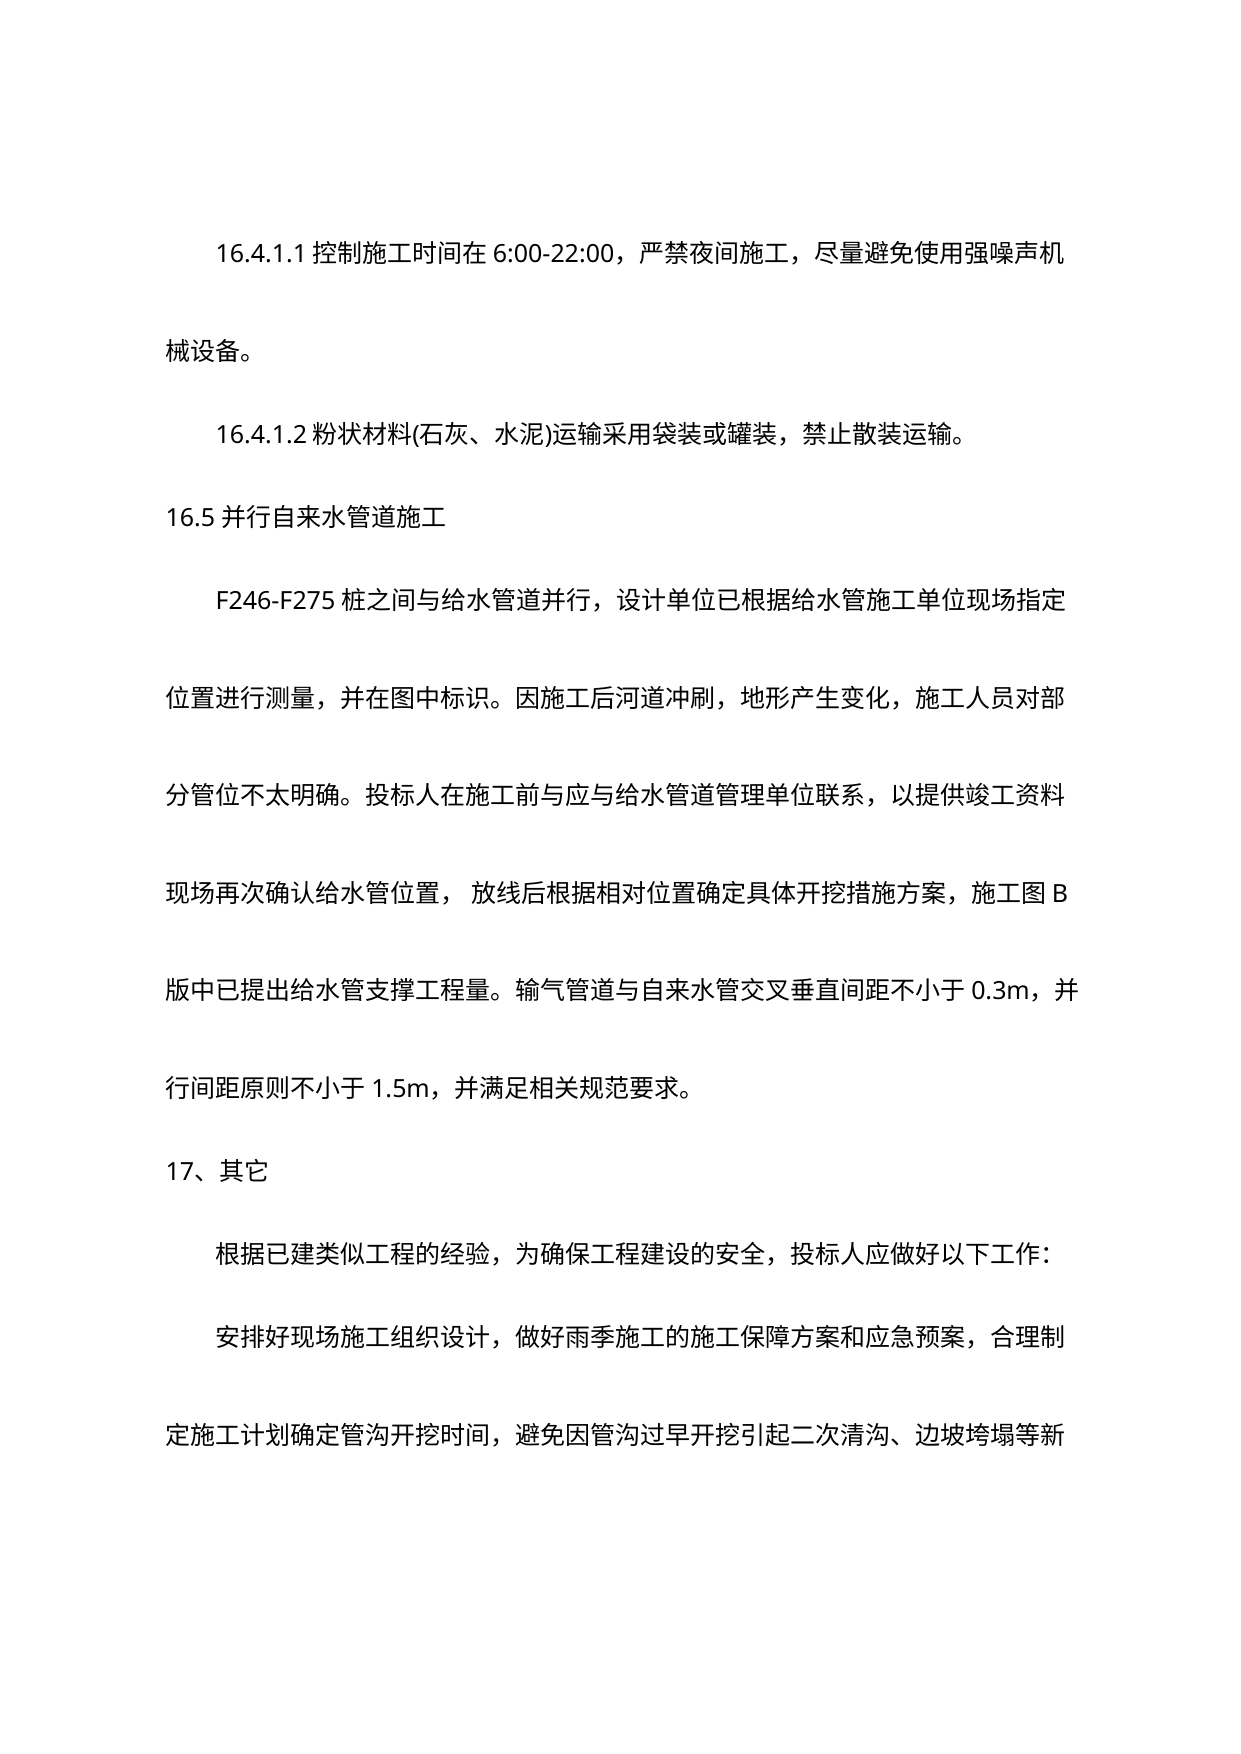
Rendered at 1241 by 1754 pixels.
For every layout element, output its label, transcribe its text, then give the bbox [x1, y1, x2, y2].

list F246-F275 桩之间与给水管道并行，设计单位已根据给水管施工单位现场指定位置进行测量，并在图中标识。因施工后河道冲刷，地形产生变化，施工人员对部分管位不太明确。投标人在施工前与应与给水管道管理单位联系，以提供竣工资料现场再次确认给水管位置， 放线后根据相对位置确定具体开挖措施方案，施工图 B 版中已提出给水管支撑工程量。输气管道与自来水管交叉垂直间距不小于 0.3m，并行间距原则不小于 1.5m，并满足相关规范要求。 [165, 566, 1087, 1119]
list 根据已建类似工程的经验，为确保工程建设的安全，投标人应做好以下工作： [165, 1220, 1087, 1285]
list 其它 [165, 1137, 1087, 1202]
list 16.4.1.2粉状材料(石灰、水泥)运输采用袋装或罐装，禁止散装运输。 [165, 400, 1087, 465]
list 16.4.1.1控制施工时间在 6:00-22:00，严禁夜间施工，尽量避免使用强噪声机械设备。 [165, 219, 1087, 382]
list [165, 1303, 1087, 1466]
list 16.5 并行自来水管道施工 [165, 483, 1087, 548]
